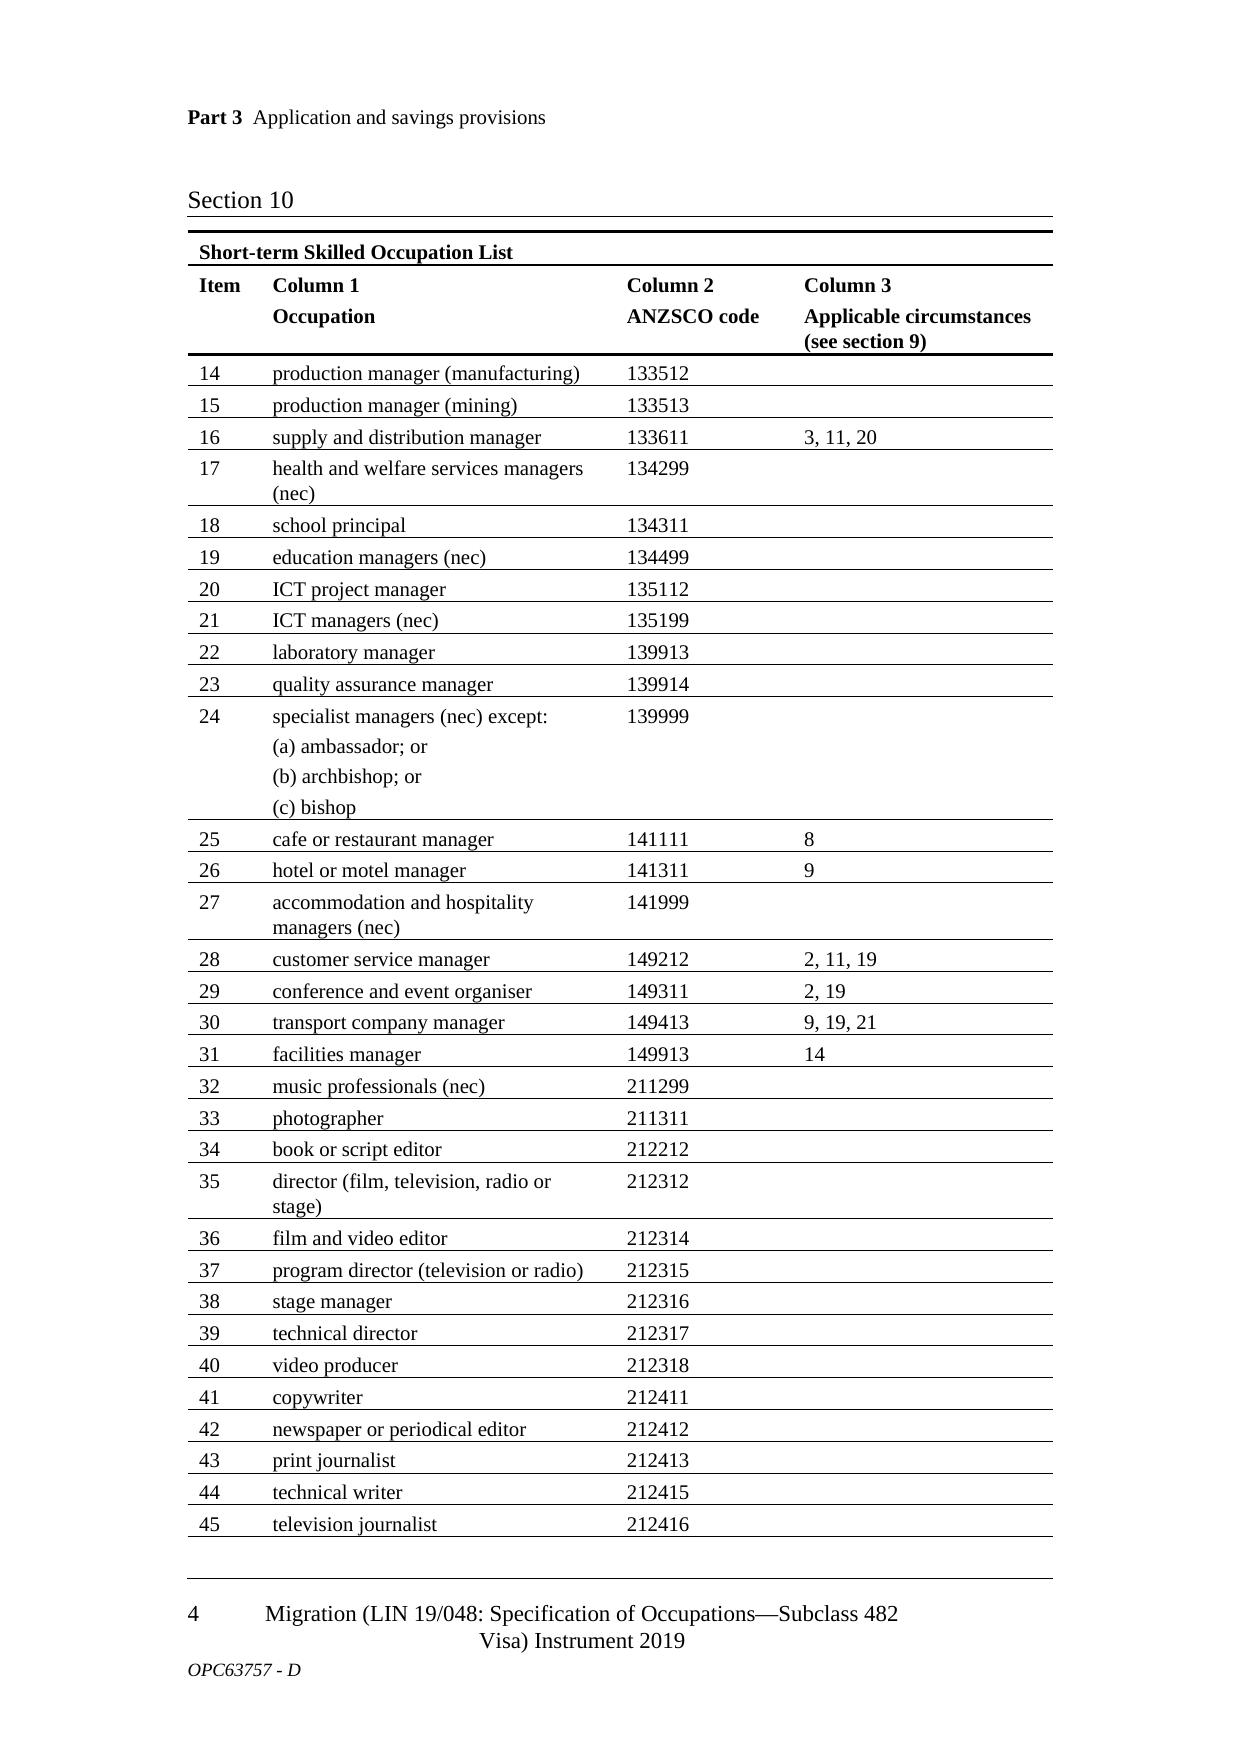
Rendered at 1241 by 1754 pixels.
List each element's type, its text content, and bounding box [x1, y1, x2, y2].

table_cell 135112 [615, 570, 793, 601]
table_cell 36 [188, 1219, 261, 1250]
table_cell [793, 1346, 1053, 1377]
table_cell 27 [188, 883, 261, 939]
table_cell 30 [188, 1004, 261, 1034]
table_cell education managers (nec) [261, 538, 615, 569]
table_cell 16 [188, 418, 261, 449]
table_cell 34 [188, 1131, 261, 1161]
table_cell 38 [188, 1283, 261, 1313]
table_cell [793, 1378, 1053, 1409]
table_cell 212314 [615, 1219, 793, 1250]
table_cell [793, 386, 1053, 417]
table_cell 149413 [615, 1004, 793, 1034]
table_cell 20 [188, 570, 261, 601]
table_cell health and welfare services managers (nec) [261, 450, 615, 505]
table_cell 35 [188, 1163, 261, 1218]
table_cell 212317 [615, 1315, 793, 1345]
table_cell 212318 [615, 1346, 793, 1377]
table_cell newspaper or periodical editor [261, 1410, 615, 1441]
table_cell 23 [188, 665, 261, 696]
table_cell [793, 634, 1053, 664]
table_cell 39 [188, 1315, 261, 1345]
table_cell [793, 1131, 1053, 1161]
table_cell 14 [188, 356, 261, 385]
table_cell director (film, television, radio or stage) [261, 1163, 615, 1218]
table_cell 24 [188, 697, 261, 819]
table_cell 212312 [615, 1163, 793, 1218]
table_cell 15 [188, 386, 261, 417]
table_cell print journalist [261, 1442, 615, 1472]
table_cell 141311 [615, 852, 793, 882]
table_cell 33 [188, 1099, 261, 1130]
table_cell 40 [188, 1346, 261, 1377]
table_cell video producer [261, 1346, 615, 1377]
table_cell 134299 [615, 450, 793, 505]
table_cell conference and event organiser [261, 972, 615, 1003]
table_cell [793, 1163, 1053, 1218]
table_cell [793, 1219, 1053, 1250]
table_cell 149913 [615, 1035, 793, 1066]
table_cell stage manager [261, 1283, 615, 1313]
table_cell [793, 1505, 1053, 1536]
table_cell specialist managers (nec) except: (a) ambassador; or (b) archbishop; or (c) bishop [261, 697, 615, 819]
table_cell 149212 [615, 940, 793, 971]
table_cell film and video editor [261, 1219, 615, 1250]
table_cell ICT project manager [261, 570, 615, 601]
table_cell 22 [188, 634, 261, 664]
table_cell [793, 1474, 1053, 1504]
table_cell [793, 883, 1053, 939]
table_cell 44 [188, 1474, 261, 1504]
table_cell book or script editor [261, 1131, 615, 1161]
table_cell [793, 450, 1053, 505]
table_cell 29 [188, 972, 261, 1003]
table_cell Column 2 ANZSCO code [615, 266, 793, 353]
table_cell 26 [188, 852, 261, 882]
table_cell [793, 570, 1053, 601]
table_cell 17 [188, 450, 261, 505]
table_cell 28 [188, 940, 261, 971]
table_cell quality assurance manager [261, 665, 615, 696]
table_cell 141999 [615, 883, 793, 939]
table_cell accommodation and hospitality managers (nec) [261, 883, 615, 939]
table_cell 2, 19 [793, 972, 1053, 1003]
table_cell 3, 11, 20 [793, 418, 1053, 449]
table_cell 135199 [615, 602, 793, 632]
table_cell 43 [188, 1442, 261, 1472]
table_cell 18 [188, 506, 261, 537]
table_cell 9 [793, 852, 1053, 882]
table_cell 133513 [615, 386, 793, 417]
table_cell 211311 [615, 1099, 793, 1130]
table_cell facilities manager [261, 1035, 615, 1066]
table_cell 212413 [615, 1442, 793, 1472]
table_cell copywriter [261, 1378, 615, 1409]
table_cell 139913 [615, 634, 793, 664]
table_cell customer service manager [261, 940, 615, 971]
table_cell 134311 [615, 506, 793, 537]
table_cell [793, 1251, 1053, 1282]
table_cell photographer [261, 1099, 615, 1130]
table_cell 19 [188, 538, 261, 569]
table_cell 149311 [615, 972, 793, 1003]
table_cell 45 [188, 1505, 261, 1536]
table_cell [793, 1099, 1053, 1130]
table_cell 139999 [615, 697, 793, 819]
table_cell 212316 [615, 1283, 793, 1313]
table_cell transport company manager [261, 1004, 615, 1034]
table_cell [793, 538, 1053, 569]
table_cell technical director [261, 1315, 615, 1345]
table_cell cafe or restaurant manager [261, 820, 615, 851]
table_cell 32 [188, 1067, 261, 1098]
table_cell [793, 665, 1053, 696]
table_cell 212212 [615, 1131, 793, 1161]
table_cell Column 3 Applicable circumstances (see section 9) [793, 266, 1053, 353]
table_cell 212415 [615, 1474, 793, 1504]
table_cell production manager (manufacturing) [261, 356, 615, 385]
table_cell [793, 1315, 1053, 1345]
table_cell [793, 1410, 1053, 1441]
table_cell 21 [188, 602, 261, 632]
table_cell 211299 [615, 1067, 793, 1098]
table_cell 37 [188, 1251, 261, 1282]
table_header Short-term Skilled Occupation List [188, 233, 1053, 264]
table_cell supply and distribution manager [261, 418, 615, 449]
table_cell [793, 506, 1053, 537]
table_cell Column 1 Occupation [261, 266, 615, 353]
table_cell hotel or motel manager [261, 852, 615, 882]
table_cell program director (television or radio) [261, 1251, 615, 1282]
table_cell Item [188, 266, 261, 353]
table_cell ICT managers (nec) [261, 602, 615, 632]
table_cell 8 [793, 820, 1053, 851]
table_cell [793, 1067, 1053, 1098]
table_cell 141111 [615, 820, 793, 851]
table_cell [793, 356, 1053, 385]
table_cell 41 [188, 1378, 261, 1409]
table_cell 212412 [615, 1410, 793, 1441]
table_cell production manager (mining) [261, 386, 615, 417]
table_cell technical writer [261, 1474, 615, 1504]
table_cell 31 [188, 1035, 261, 1066]
table_cell 212411 [615, 1378, 793, 1409]
table_cell [793, 697, 1053, 819]
table_cell school principal [261, 506, 615, 537]
table_cell [793, 602, 1053, 632]
table_cell 134499 [615, 538, 793, 569]
table_cell 14 [793, 1035, 1053, 1066]
table_cell 139914 [615, 665, 793, 696]
table_cell music professionals (nec) [261, 1067, 615, 1098]
table_cell 133512 [615, 356, 793, 385]
table_cell laboratory manager [261, 634, 615, 664]
table_cell 9, 19, 21 [793, 1004, 1053, 1034]
table_cell television journalist [261, 1505, 615, 1536]
table_cell 212315 [615, 1251, 793, 1282]
table_cell [793, 1283, 1053, 1313]
table_cell 133611 [615, 418, 793, 449]
table_cell 25 [188, 820, 261, 851]
table_cell 2, 11, 19 [793, 940, 1053, 971]
table_cell 212416 [615, 1505, 793, 1536]
table_cell 42 [188, 1410, 261, 1441]
table_cell [793, 1442, 1053, 1472]
